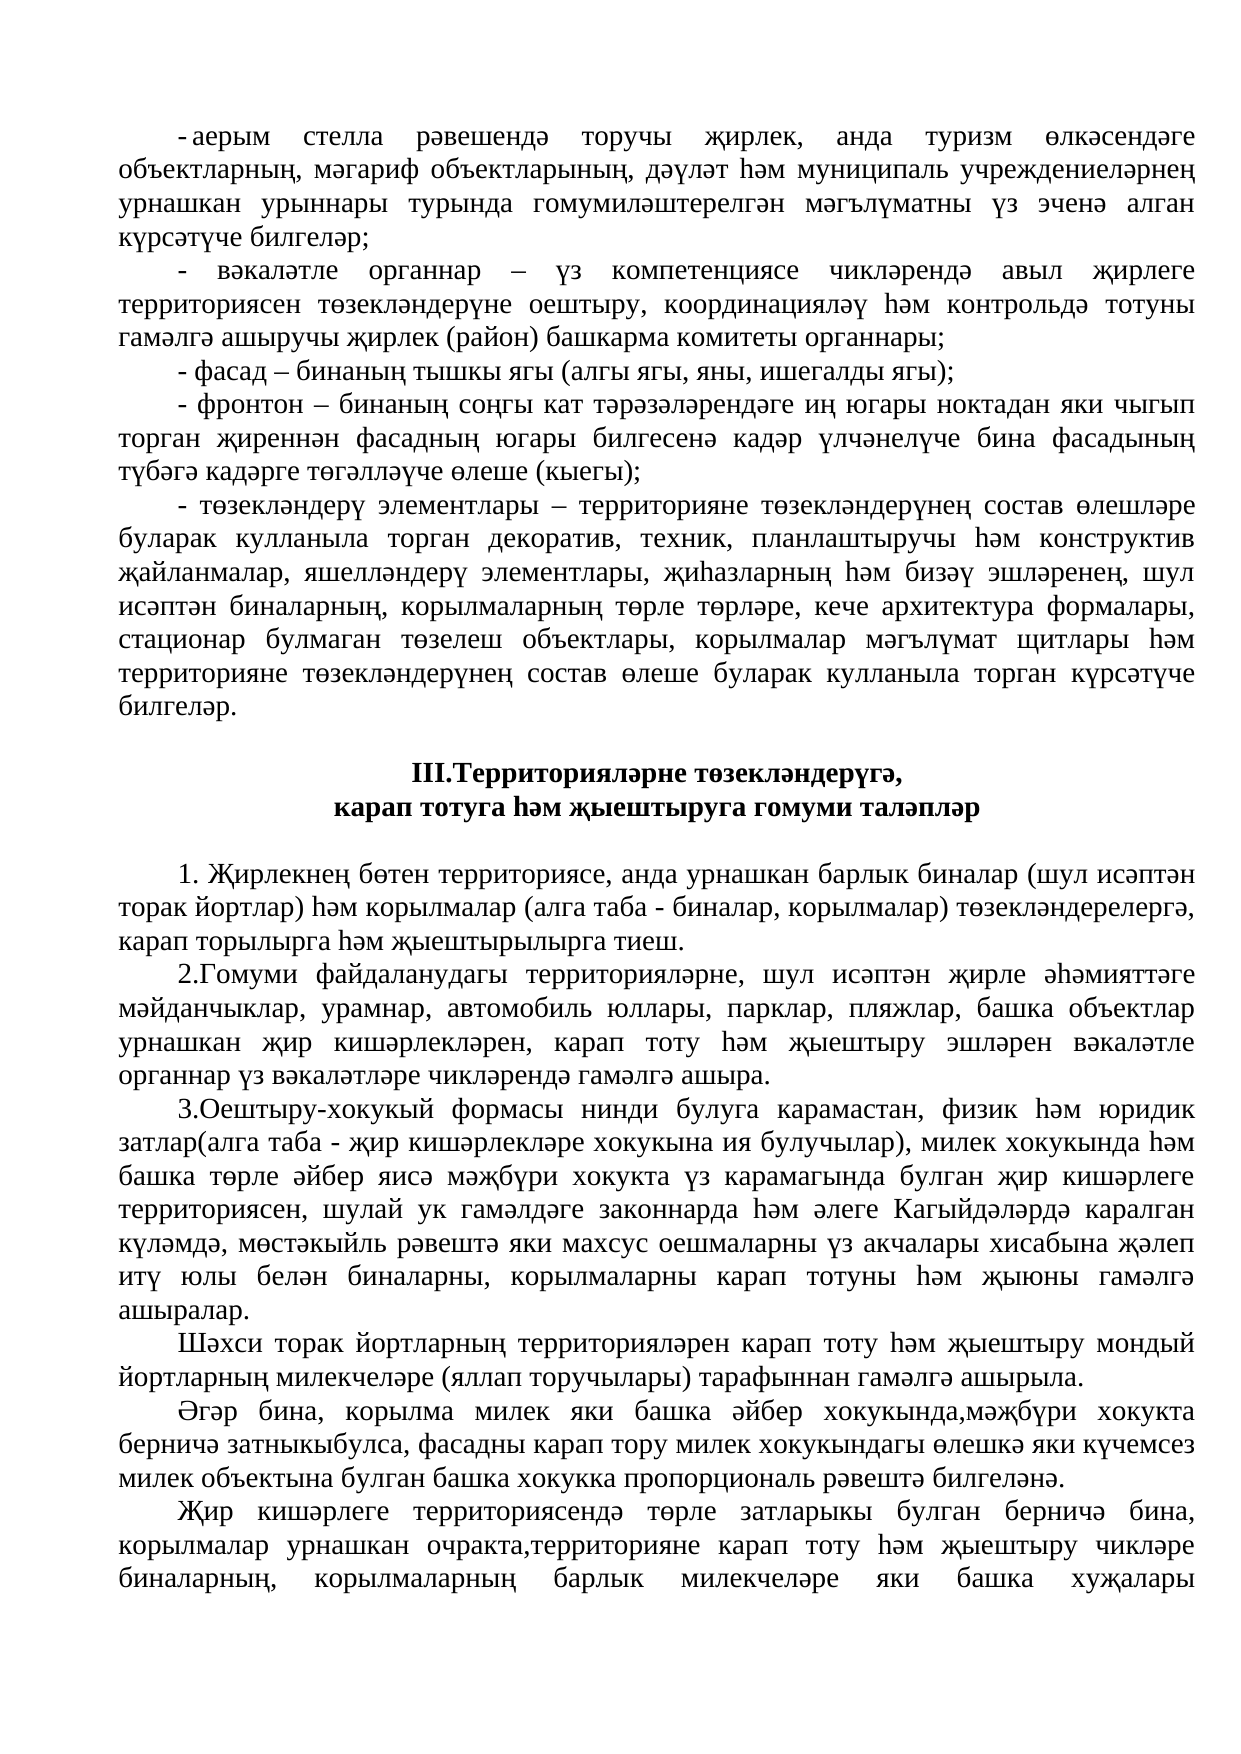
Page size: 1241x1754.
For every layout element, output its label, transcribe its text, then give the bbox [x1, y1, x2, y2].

text 1. Җирлекнең бөтен территориясе, анда урнашкан барлык биналар (шул исәптән торак йортлар) һәм корылмалар (алга таба - биналар, корылмалар) төзекләндерелергә, карап торылырга һәм җыештырылырга тиеш. [118, 856, 1196, 957]
text - фасад – бинаның тышкы ягы (алгы ягы, яны, ишегалды ягы); [118, 353, 1196, 386]
text III.Территорияләрне төзекләндерүгә, [118, 755, 1196, 789]
text 2.Гомуми файдаланудагы территорияләрне, шул исәптән җирле әһәмияттәге мәйданчыклар, урамнар, автомобиль юллары, парклар, пляжлар, башка объектлар урнашкан җир кишәрлекләрен, карап тоту һәм җыештыру эшләрен вәкаләтле органнар үз вәкаләтләре чикләрендә гамәлгә ашыра. [118, 957, 1196, 1091]
text Әгәр бина, корылма милек яки башка әйбер хокукында,мәҗбүри хокукта берничә затныкыбулса, фасадны карап тору милек хокукындагы өлешкә яки күчемсез милек объектына булган башка хокукка пропорциональ рәвештә билгеләнә. [118, 1393, 1196, 1493]
text карап тотуга һәм җыештыруга гомуми таләпләр [118, 789, 1196, 822]
text Шәхси торак йортларның территорияләрен карап тоту һәм җыештыру мондый йортларның милекчеләре (яллап торучылары) тарафыннан гамәлгә ашырыла. [118, 1326, 1196, 1393]
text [118, 1493, 1196, 1594]
text 3.Оештыру-хокукый формасы нинди булуга карамастан, физик һәм юридик затлар(алга таба - җир кишәрлекләре хокукына ия булучылар), милек хокукында һәм башка төрле әйбер яисә мәҗбүри хокукта үз карамагында булган җир кишәрлеге территориясен, шулай ук гамәлдәге законнарда һәм әлеге Кагыйдәләрдә каралган күләмдә, мөстәкыйль рәвештә яки махсус оешмаларны үз акчалары хисабына җәлеп итү юлы белән биналарны, корылмаларны карап тотуны һәм җыюны гамәлгә ашыралар. [118, 1091, 1196, 1326]
text - вәкаләтле органнар – үз компетенциясе чикләрендә авыл җирлеге территориясен төзекләндерүне оештыру, координацияләү һәм контрольдә тотуны гамәлгә ашыручы җирлек (район) башкарма комитеты органнары; [118, 252, 1196, 353]
list аерым стелла рәвешендә торучы җирлек, анда туризм өлкәсендәге объектларның, мәгариф объектларының, дәүләт һәм муниципаль учреждениеләрнең урнашкан урыннары турында гомумиләштерелгән мәгълүматны үз эченә алган күрсәтүче билгеләр; [118, 118, 1196, 252]
text - төзекләндерү элементлары – территорияне төзекләндерүнең состав өлешләре буларак кулланыла торган декоратив, техник, планлаштыручы һәм конструктив җайланмалар, яшелләндерү элементлары, җиһазларның һәм бизәү эшләренең, шул исәптән биналарның, корылмаларның төрле төрләре, кече архитектура формалары, стационар булмаган төзелеш объектлары, корылмалар мәгълүмат щитлары һәм территорияне төзекләндерүнең состав өлеше буларак кулланыла торган күрсәтүче билгеләр. [118, 487, 1196, 722]
text - фронтон – бинаның соңгы кат тәрәзәләрендәге иң югары ноктадан яки чыгып торган җиреннән фасадның югары билгесенә кадәр үлчәнелүче бина фасадының түбәгә кадәрге төгәлләүче өлеше (кыегы); [118, 386, 1196, 487]
